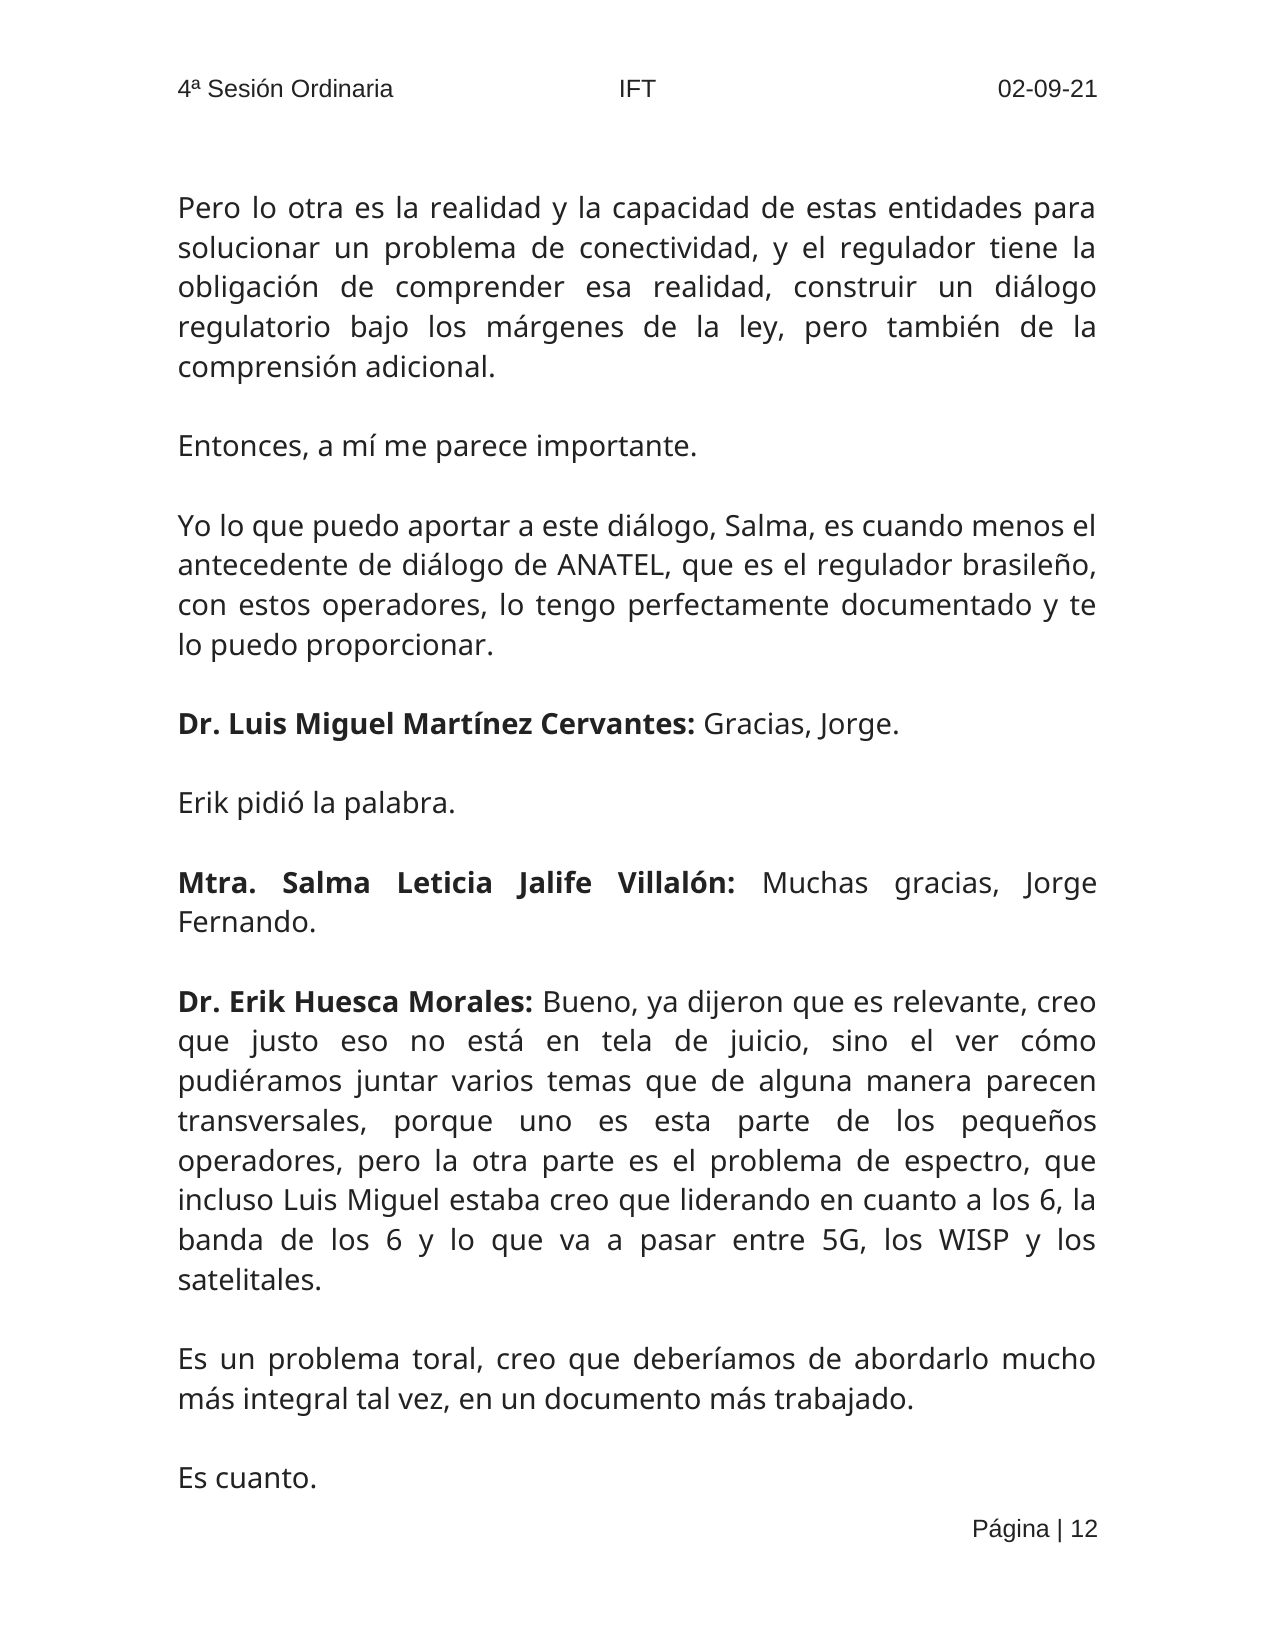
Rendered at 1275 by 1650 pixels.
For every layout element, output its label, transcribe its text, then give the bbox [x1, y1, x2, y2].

text Erik pidió la palabra. [177, 783, 1098, 822]
text Entonces, a mí me parece importante. [177, 425, 1098, 465]
text Dr. Luis Miguel Martínez Cervantes: Gracias, Jorge. [177, 703, 1098, 743]
text Mtra. Salma Leticia Jalife Villalón: Muchas gracias, Jorge Fernando. [177, 862, 1098, 941]
text Yo lo que puedo aportar a este diálogo, Salma, es cuando menos el antecedente de diálogo de ANATEL, que es el regulador brasileño, con estos operadores, lo tengo perfectamente documentado y te lo puedo proporcionar. [177, 505, 1098, 663]
text Es cuanto. [177, 1457, 1098, 1497]
text Dr. Erik Huesca Morales: Bueno, ya dijeron que es relevante, creo que justo eso no está en tela de juicio, sino el ver cómo pudiéramos juntar varios temas que de alguna manera parecen transversales, porque uno es esta parte de los pequeños operadores, pero la otra parte es el problema de espectro, que incluso Luis Miguel estaba creo que liderando en cuanto a los 6, la banda de los 6 y lo que va a pasar entre 5G, los WISP y los satelitales. [177, 981, 1098, 1298]
text Es un problema toral, creo que deberíamos de abordarlo mucho más integral tal vez, en un documento más trabajado. [177, 1338, 1098, 1418]
text Pero lo otra es la realidad y la capacidad de estas entidades para solucionar un problema de conectividad, y el regulador tiene la obligación de comprender esa realidad, construir un diálogo regulatorio bajo los márgenes de la ley, pero también de la comprensión adicional. [177, 187, 1098, 386]
